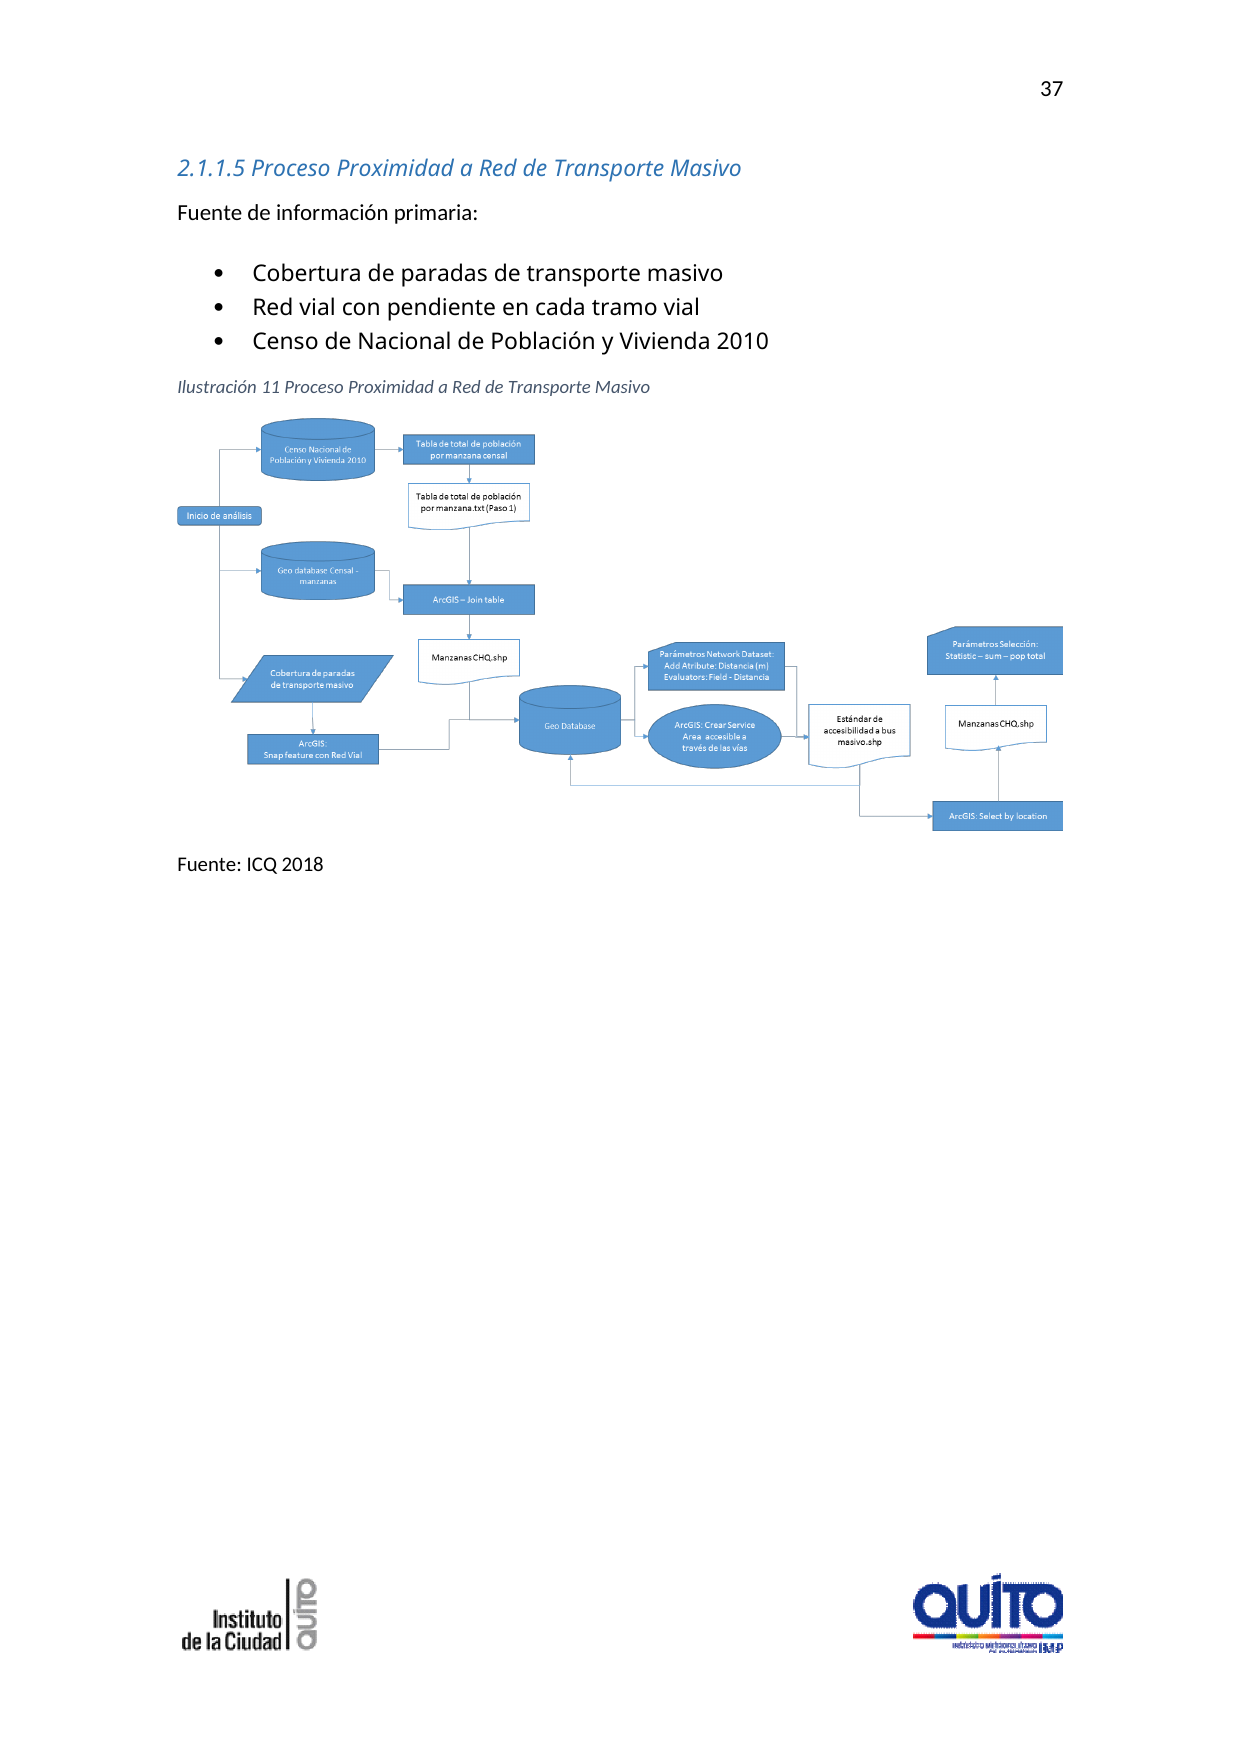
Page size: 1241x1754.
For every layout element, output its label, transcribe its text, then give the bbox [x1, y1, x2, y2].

subtitle Proceso Proximidad a Red de Transporte Masivo [177, 152, 1063, 183]
picture [177, 418, 1063, 831]
list Censo de Nacional de Población y Vivienda 2010 [214, 325, 1063, 356]
text Fuente de información primaria: [177, 198, 1063, 227]
picture [177, 1573, 320, 1653]
list Red vial con pendiente en cada tramo vial [214, 291, 1063, 322]
list Cobertura de paradas de transporte masivo [214, 257, 1063, 288]
picture [913, 1573, 1063, 1653]
text Fuente: ICQ 2018 [177, 851, 1063, 877]
